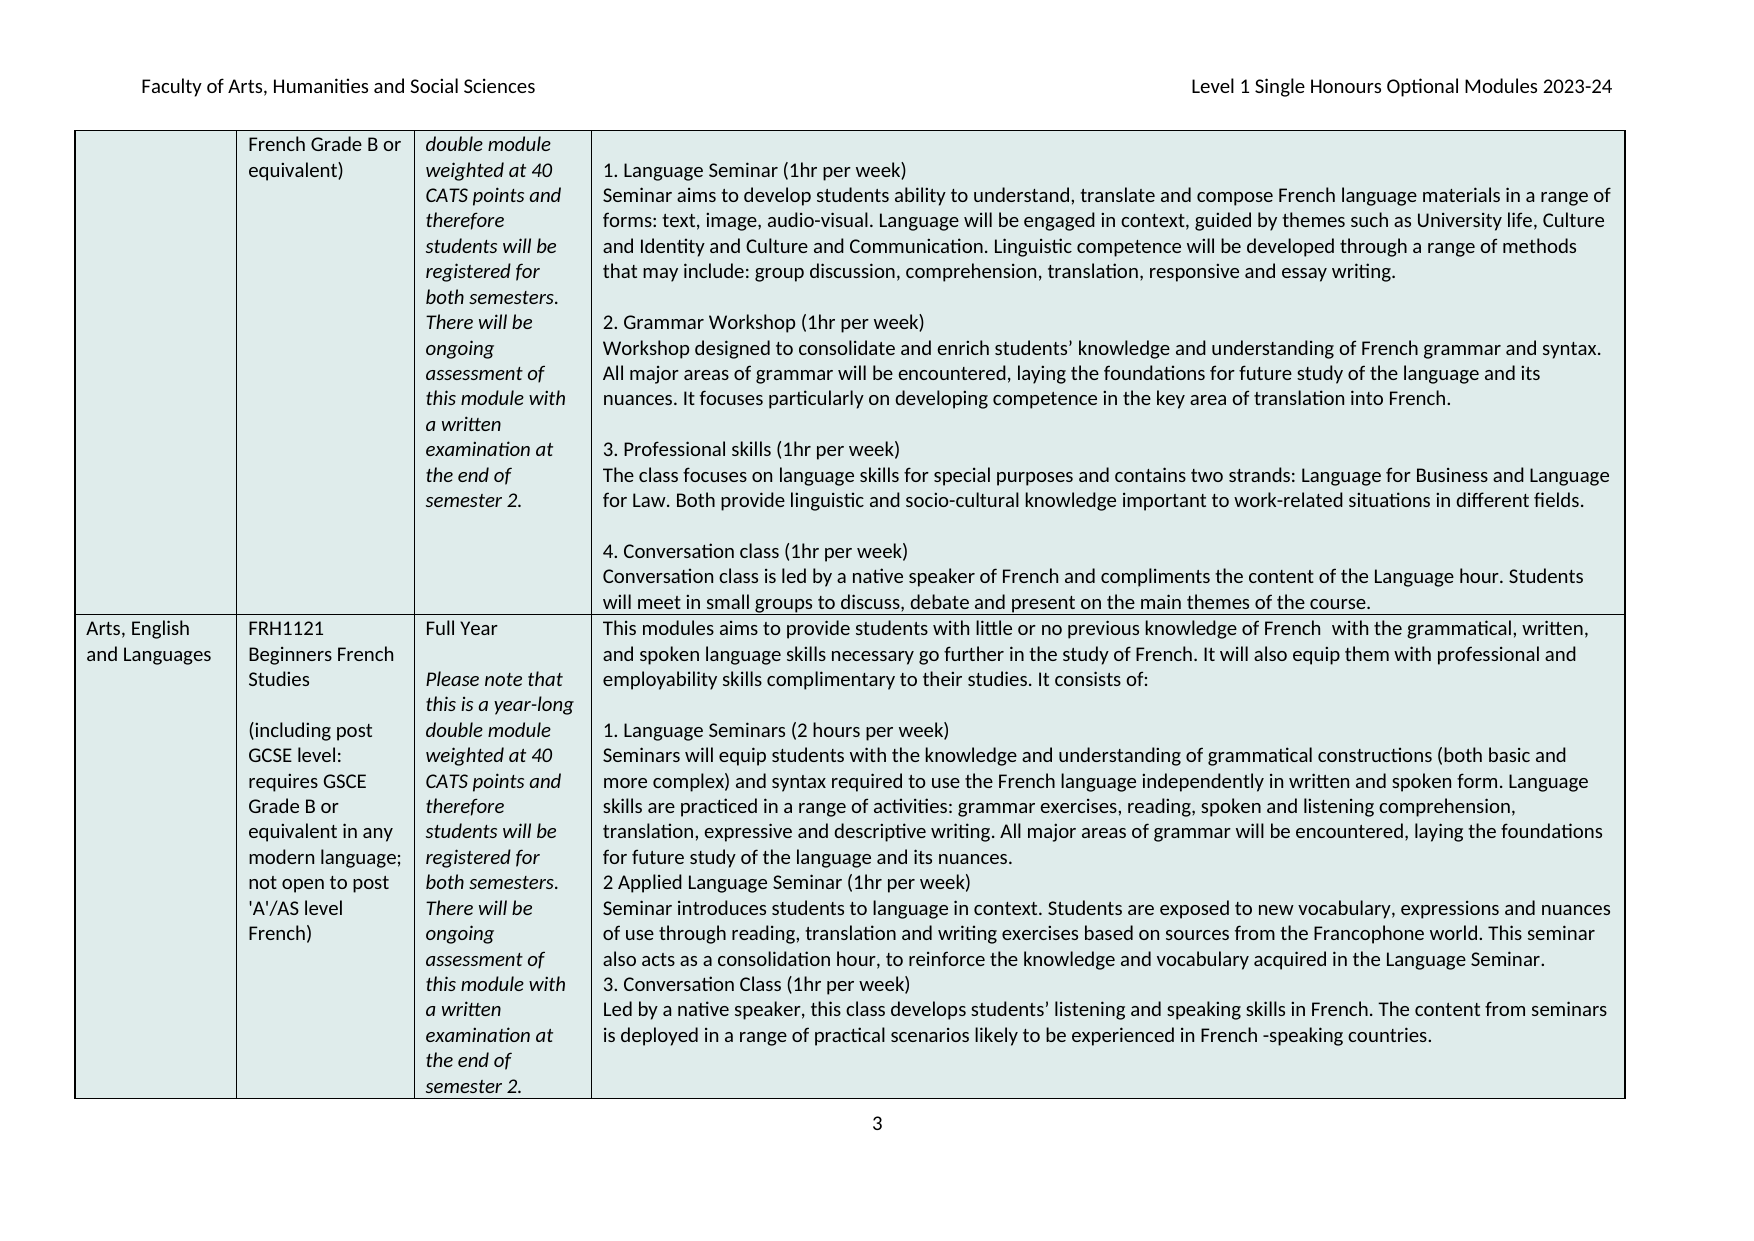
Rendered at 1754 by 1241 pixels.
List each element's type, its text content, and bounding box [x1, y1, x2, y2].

table_cell This modules aims to provide students with little or no previous knowledge of French with the grammatical, written, and spoken language skills necessary go further in the study of French. It will also equip them with professional and employability skills complimentary to their studies. It consists of: 1. Language Seminars (2 hours per week) Seminars will equip students with the knowledge and understanding of grammatical constructions (both basic and more complex) and syntax required to use the French language independently in written and spoken form. Language skills are practiced in a range of activities: grammar exercises, reading, spoken and listening comprehension, translation, expressive and descriptive writing. All major areas of grammar will be encountered, laying the foundations for future study of the language and its nuances. 2 Applied Language Seminar (1hr per week) Seminar introduces students to language in context. Students are exposed to new vocabulary, expressions and nuances of use through reading, translation and writing exercises based on sources from the Francophone world. This seminar also acts as a consolidation hour, to reinforce the knowledge and vocabulary acquired in the Language Seminar. 3. Conversation Class (1hr per week) Led by a native speaker, this class develops students’ listening and speaking skills in French. The content from seminars is deployed in a range of practical scenarios likely to be experienced in French -speaking countries. [592, 615, 1624, 1098]
table_cell FRH1121 Beginners French Studies (including post GCSE level: requires GSCE Grade B or equivalent in any modern language; not open to post 'A'/AS level French) [237, 615, 414, 1098]
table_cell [415, 131, 591, 614]
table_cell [415, 615, 591, 1098]
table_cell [592, 131, 1624, 614]
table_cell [76, 131, 236, 614]
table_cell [76, 615, 236, 1098]
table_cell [237, 131, 414, 614]
